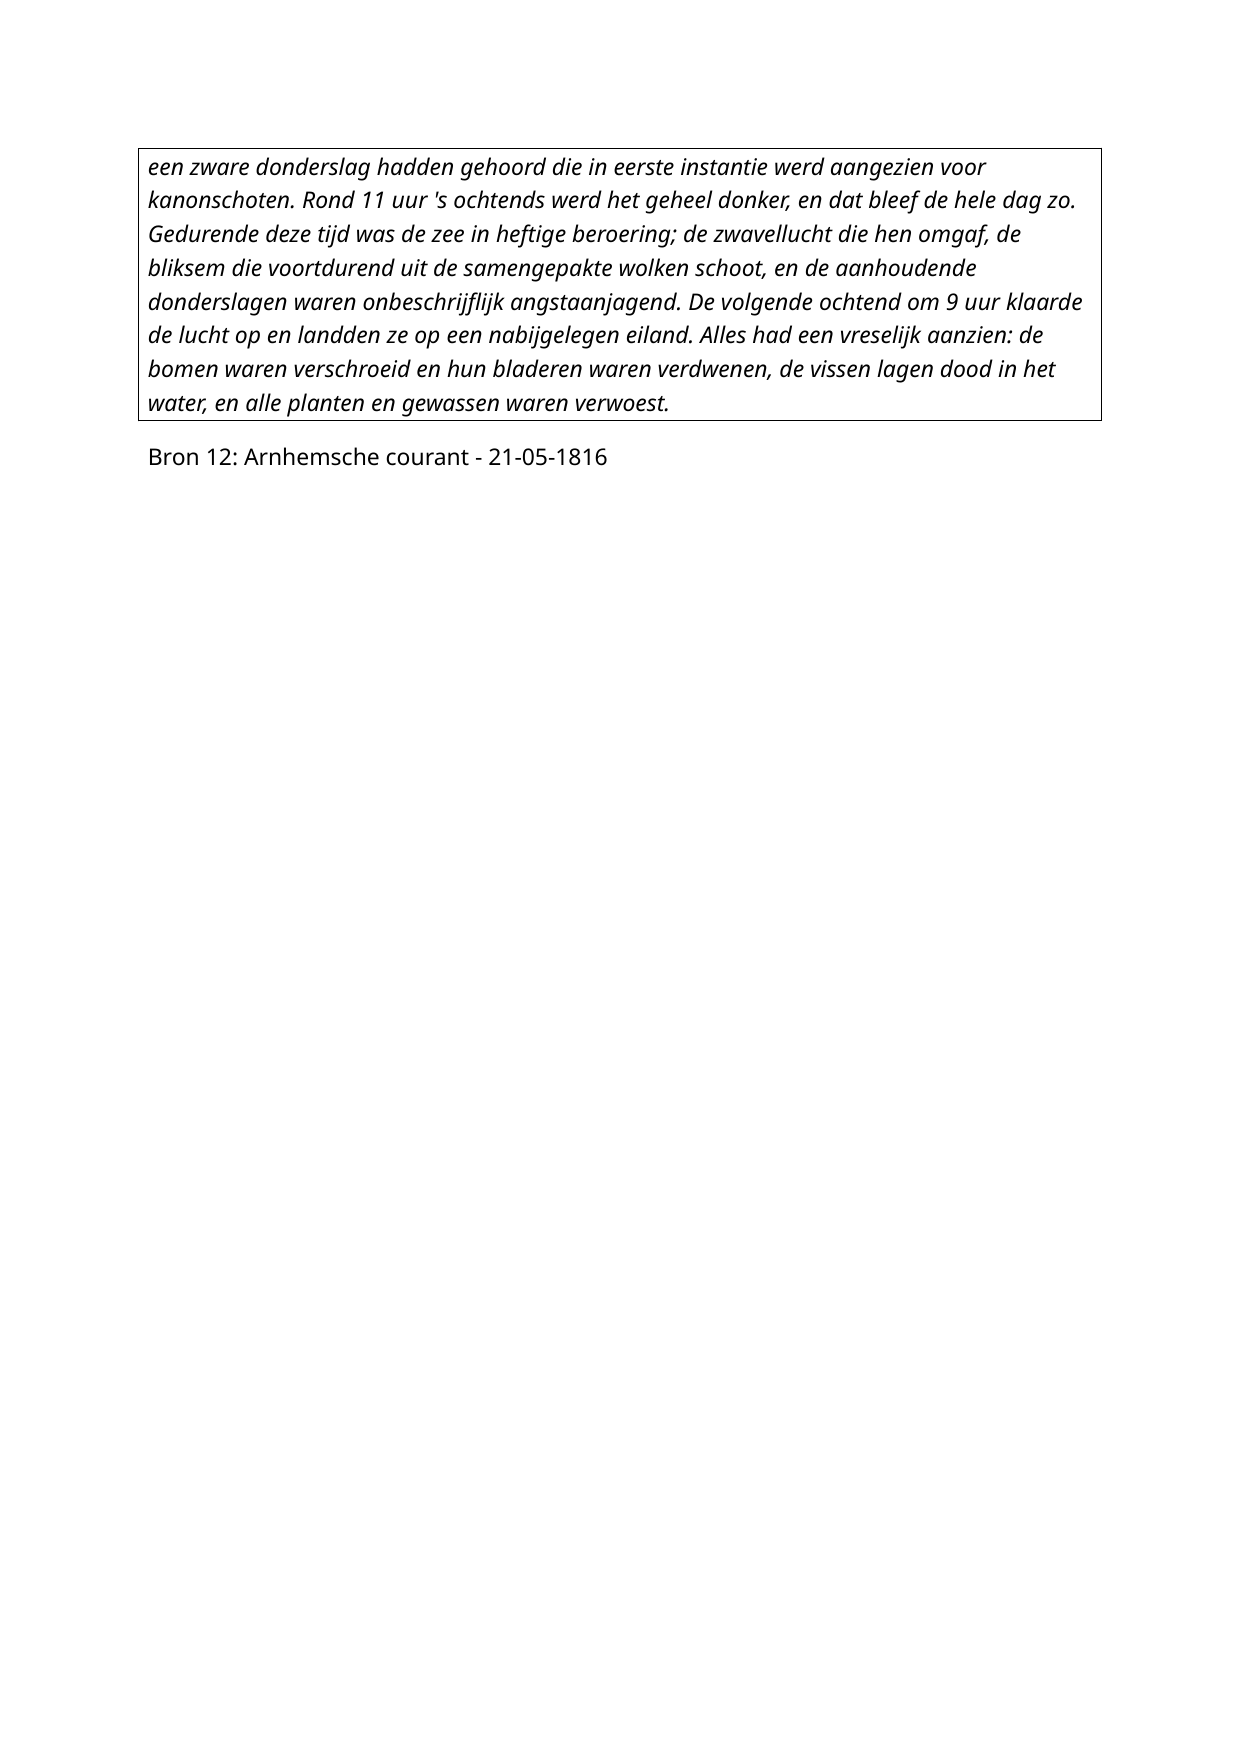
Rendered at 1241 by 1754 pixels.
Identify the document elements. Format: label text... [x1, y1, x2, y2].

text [139, 149, 1101, 420]
text Bron 12: Arnhemsche courant - 21-05-1816 [148, 441, 1093, 472]
